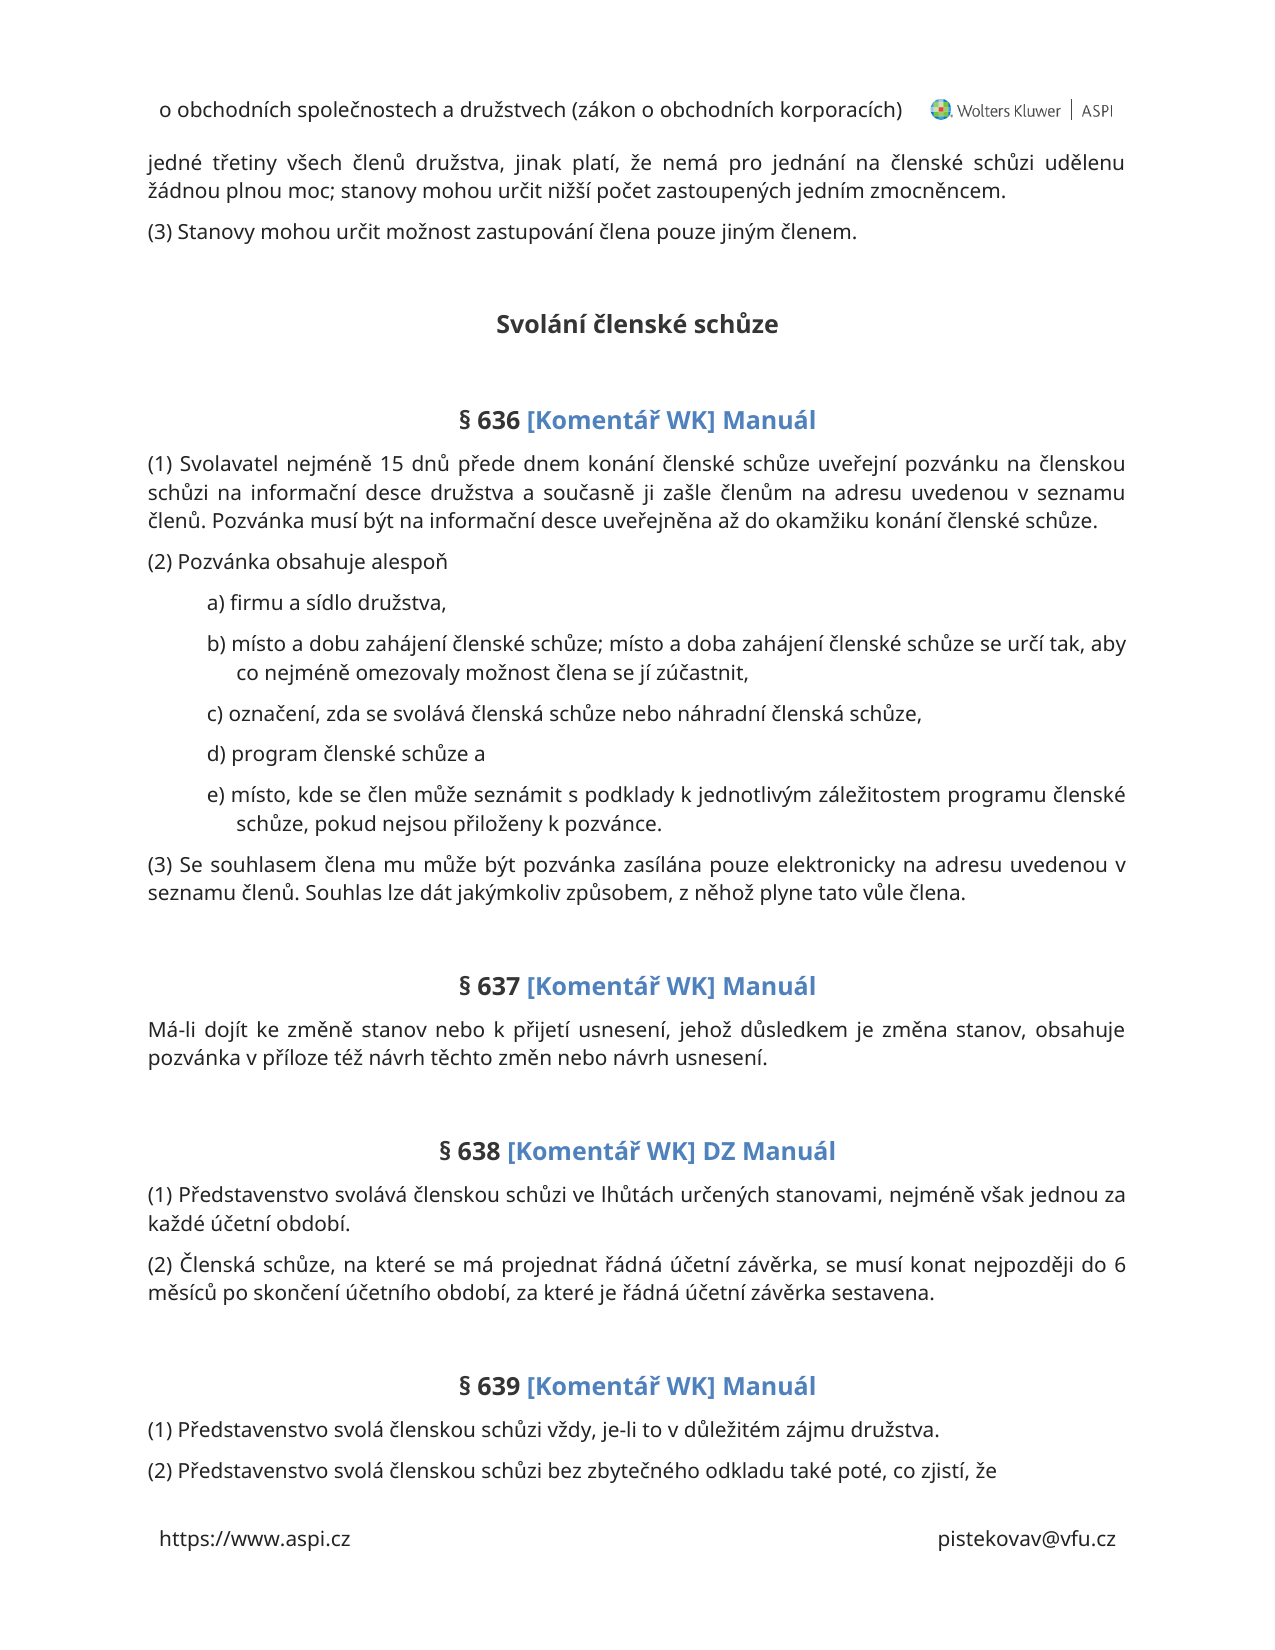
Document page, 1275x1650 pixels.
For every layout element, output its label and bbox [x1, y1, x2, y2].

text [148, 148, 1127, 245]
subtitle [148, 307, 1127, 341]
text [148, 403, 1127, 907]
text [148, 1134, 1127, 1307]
picture [927, 94, 1119, 124]
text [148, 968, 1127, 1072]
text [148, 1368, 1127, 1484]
